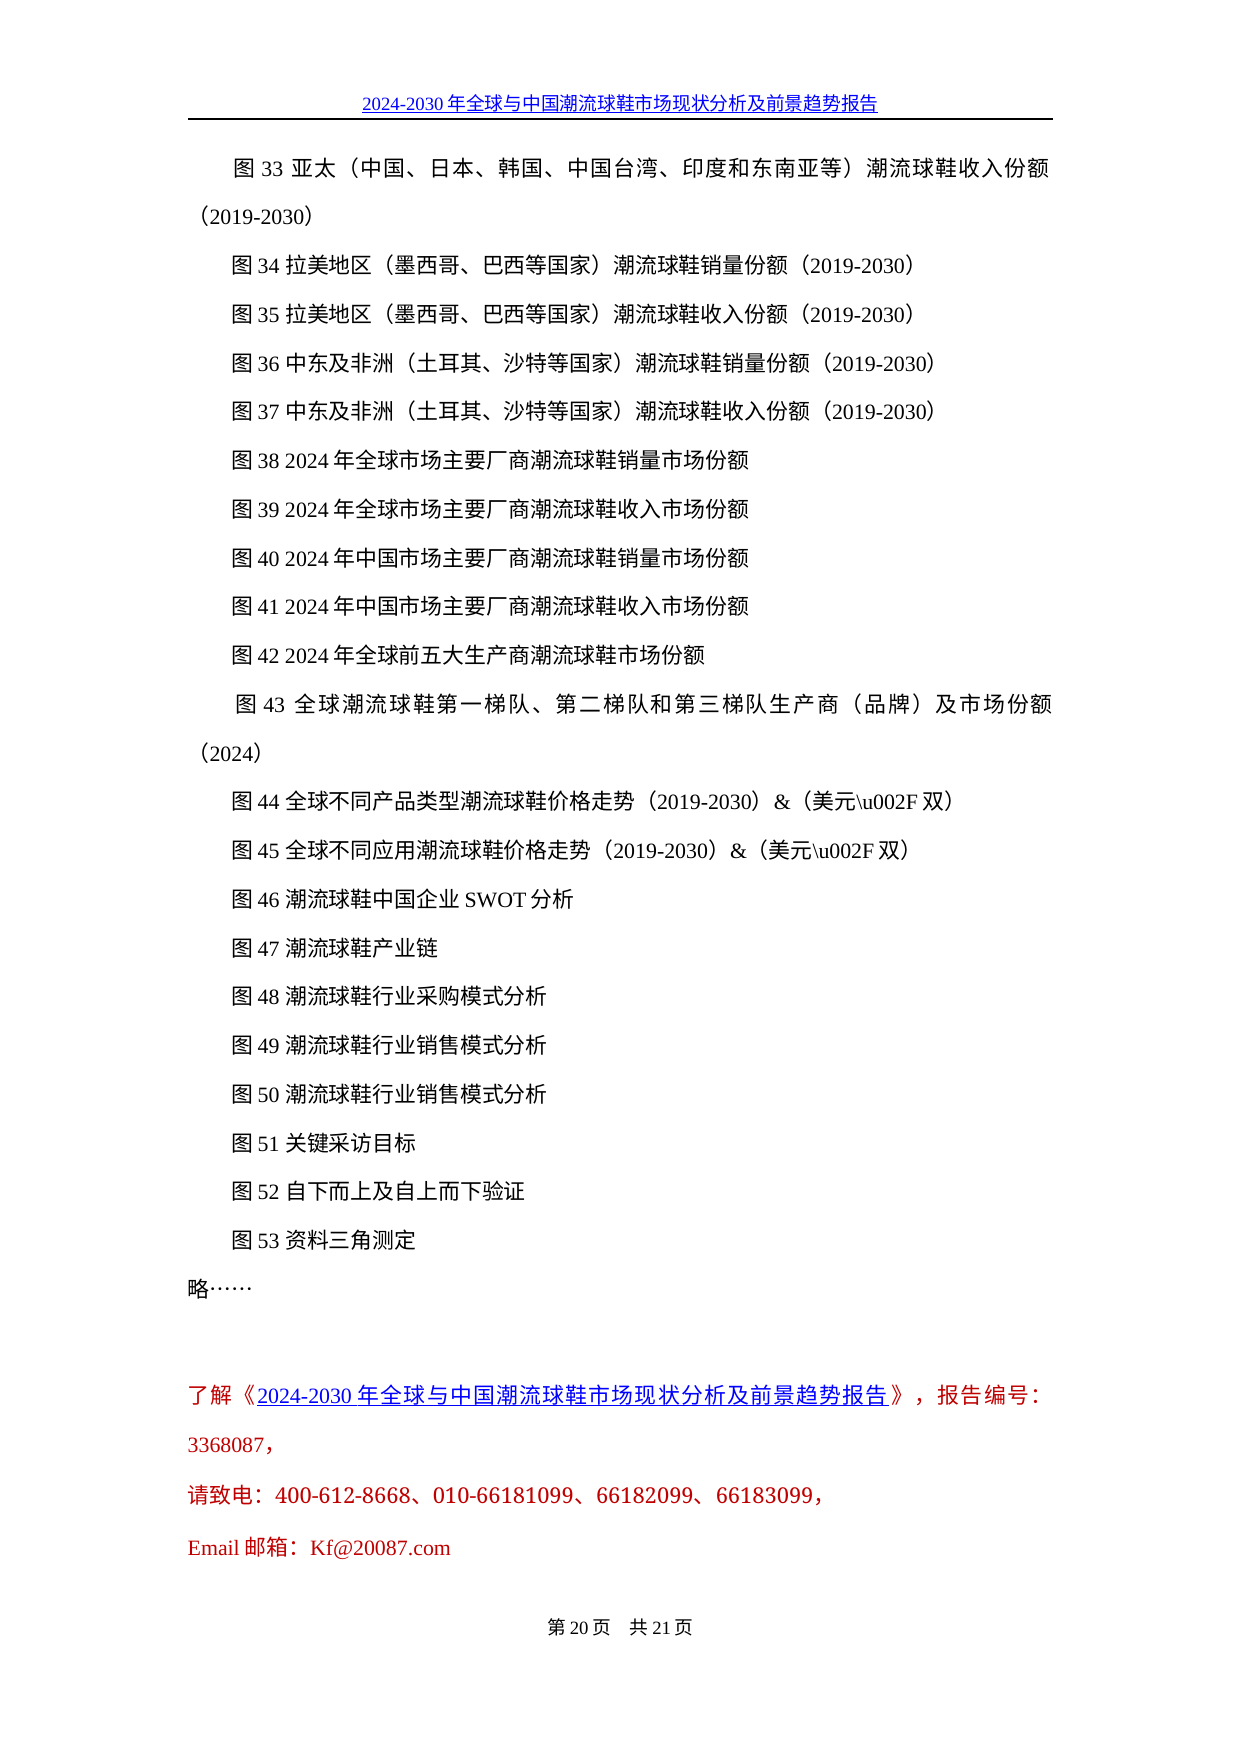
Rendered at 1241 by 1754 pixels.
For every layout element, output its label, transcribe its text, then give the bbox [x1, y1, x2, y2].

text 了解《2024-2030年全球与中国潮流球鞋市场现状分析及前景趋势报告》，报告编号：3368087， [187, 1378, 1053, 1459]
text Email邮箱：Kf@20087.com [187, 1530, 1053, 1562]
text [187, 150, 1053, 1304]
text 请致电：400-612-8668、010-66181099、66182099、66183099， [187, 1478, 1053, 1511]
